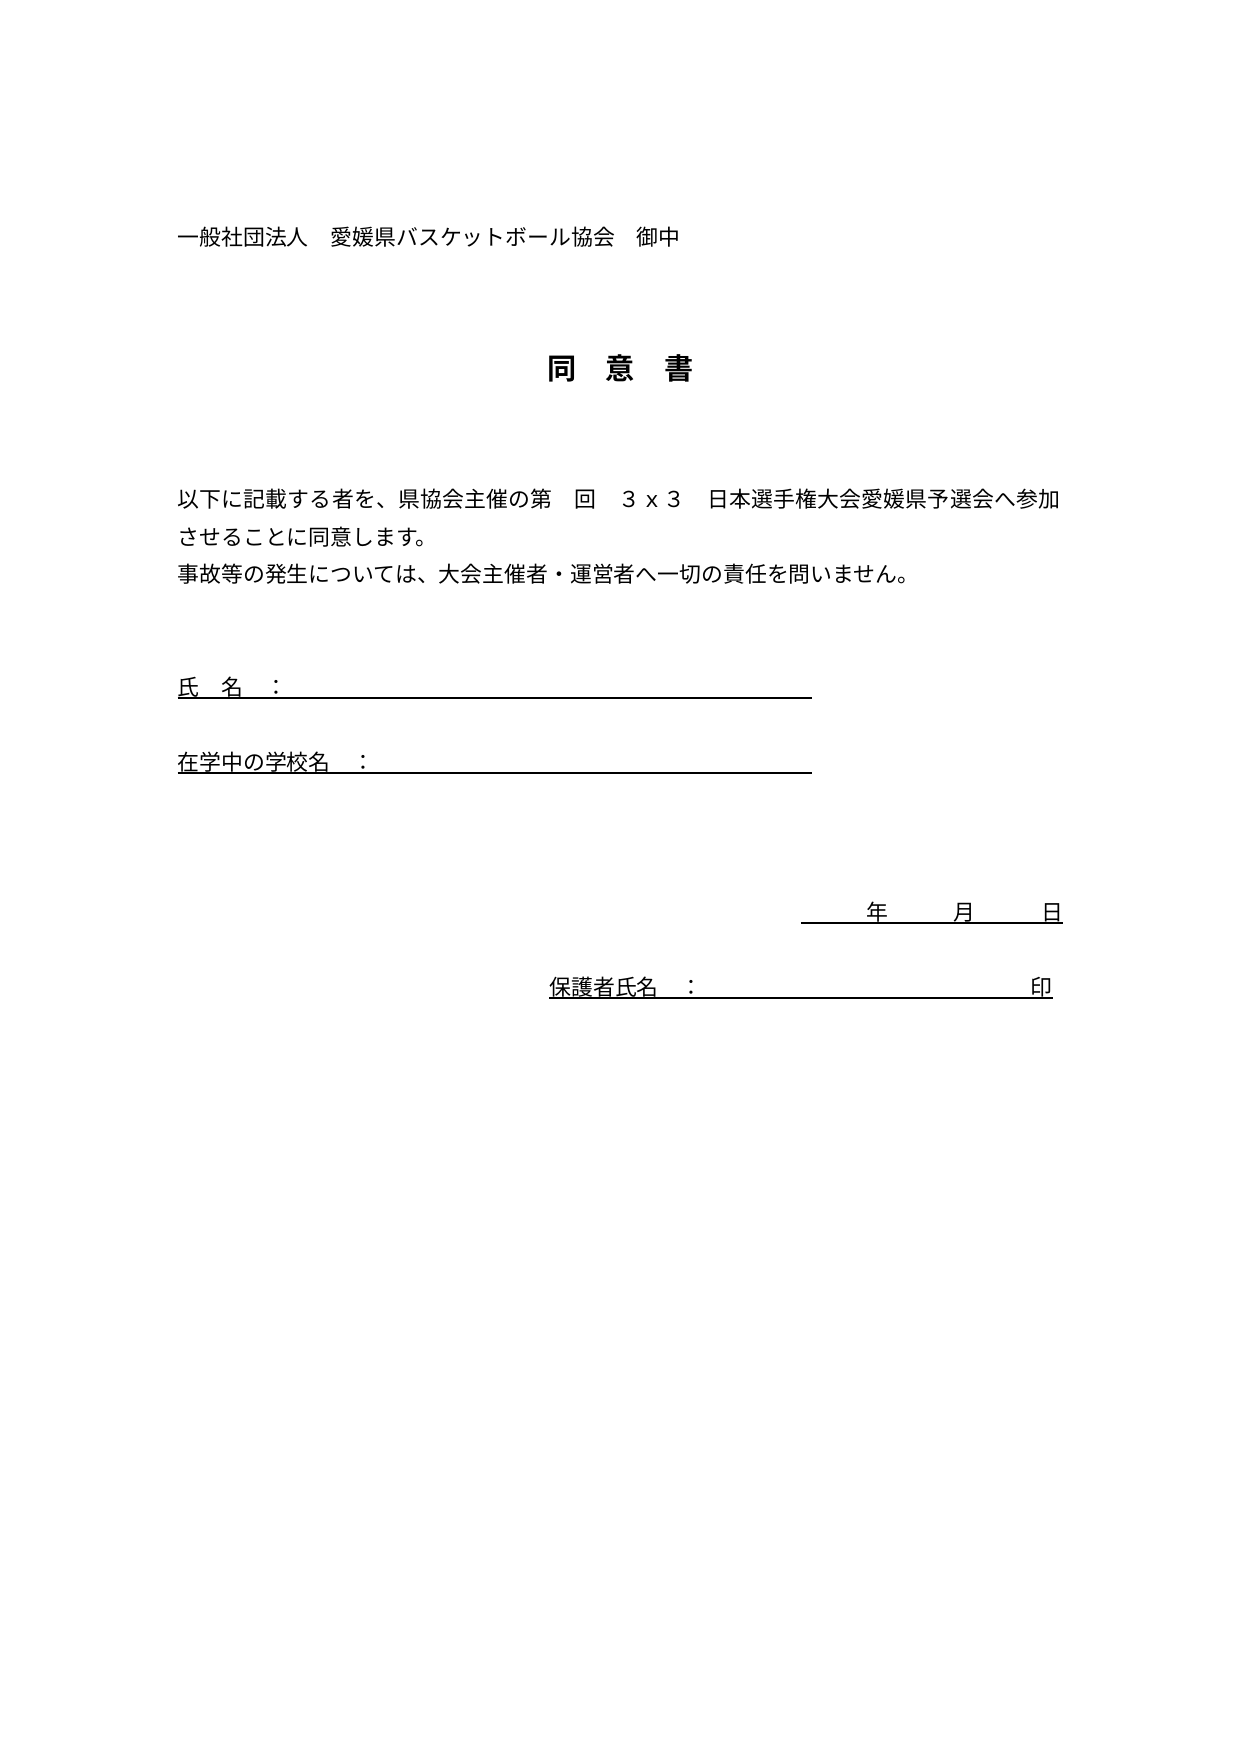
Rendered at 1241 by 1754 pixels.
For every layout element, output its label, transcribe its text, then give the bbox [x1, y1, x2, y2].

text 年 月 日 [177, 892, 1063, 929]
text 同 意 書 [177, 329, 1063, 404]
text 以下に記載する者を、県協会主催の第 回 ３ｘ３ 日本選手権大会愛媛県予選会へ参加させることに同意します。 [177, 479, 1063, 554]
text 在学中の学校名 ： [177, 742, 1063, 779]
text 一般社団法人 愛媛県バスケットボール協会 御中 [177, 217, 1063, 254]
text 事故等の発生については、大会主催者・運営者へ一切の責任を問いません。 [177, 554, 1063, 592]
text 氏 名 ： [177, 667, 1063, 704]
text 保護者氏名 ： 印 [177, 967, 1063, 1004]
